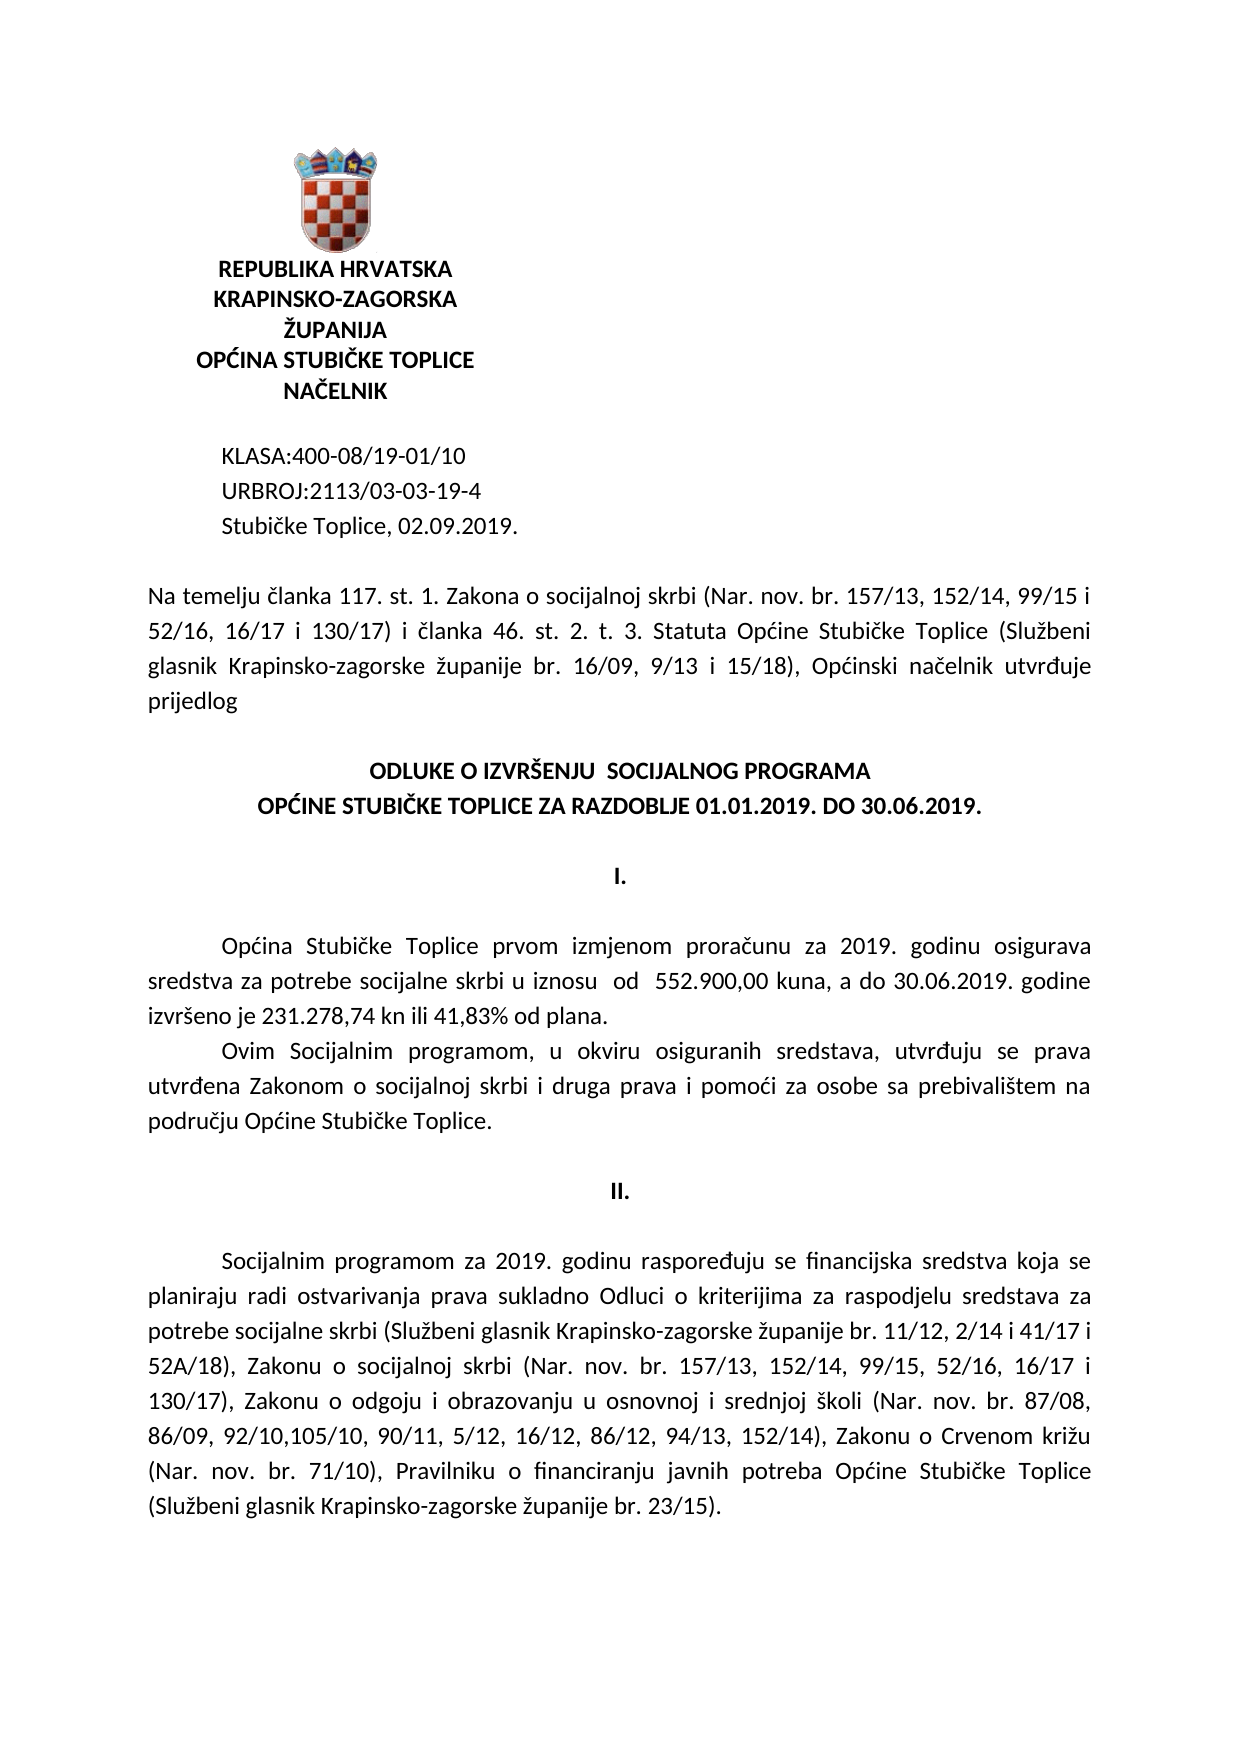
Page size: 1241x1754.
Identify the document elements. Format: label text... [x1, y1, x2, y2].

text URBROJ:2113/03-03-19-4 [221, 475, 1093, 506]
text Općina Stubičke Toplice prvom izmjenom proračunu za 2019. godinu osigurava sredstva za potrebe socijalne skrbi u iznosu od 552.900,00 kuna, a do 30.06.2019. godine izvršeno je 231.278,74 kn ili 41,83% od plana. [148, 930, 1093, 1031]
text Socijalnim programom za 2019. godinu raspoređuju se financijska sredstva koja se planiraju radi ostvarivanja prava sukladno Odluci o kriterijima za raspodjelu sredstava za potrebe socijalne skrbi (Službeni glasnik Krapinsko-zagorske županije br. 11/12, 2/14 i 41/17 i 52A/18), Zakonu o socijalnoj skrbi (Nar. nov. br. 157/13, 152/14, 99/15, 52/16, 16/17 i 130/17), Zakonu o odgoju i obrazovanju u osnovnoj i srednjoj školi (Nar. nov. br. 87/08, 86/09, 92/10,105/10, 90/11, 5/12, 16/12, 86/12, 94/13, 152/14), Zakonu o Crvenom križu (Nar. nov. br. 71/10), Pravilniku o financiranju javnih potreba Općine Stubičke Toplice (Službeni glasnik Krapinsko-zagorske županije br. 23/15). [148, 1245, 1093, 1521]
picture [293, 147, 378, 253]
text II. [148, 1175, 1093, 1206]
text Ovim Socijalnim programom, u okviru osiguranih sredstava, utvrđuju se prava utvrđena Zakonom o socijalnoj skrbi i druga prava i pomoći za osobe sa prebivalištem na području Općine Stubičke Toplice. [148, 1035, 1093, 1136]
text Na temelju članka 117. st. 1. Zakona o socijalnoj skrbi (Nar. nov. br. 157/13, 152/14, 99/15 i 52/16, 16/17 i 130/17) i članka 46. st. 2. t. 3. Statuta Općine Stubičke Toplice (Službeni glasnik Krapinsko-zagorske županije br. 16/09, 9/13 i 15/18), Općinski načelnik utvrđuje prijedlog [148, 580, 1093, 716]
text KLASA:400-08/19-01/10 [221, 440, 1093, 471]
table_header REPUBLIKA HRVATSKA KRAPINSKO-ZAGORSKA ŽUPANIJA OPĆINA STUBIČKE TOPLICE NAČELNIK [148, 148, 523, 405]
text OPĆINE STUBIČKE TOPLICE ZA RAZDOBLJE 01.01.2019. DO 30.06.2019. [148, 790, 1093, 821]
text Stubičke Toplice, 02.09.2019. [221, 510, 1093, 541]
text ODLUKE O IZVRŠENJU SOCIJALNOG PROGRAMA [148, 755, 1093, 786]
text I. [148, 860, 1093, 891]
